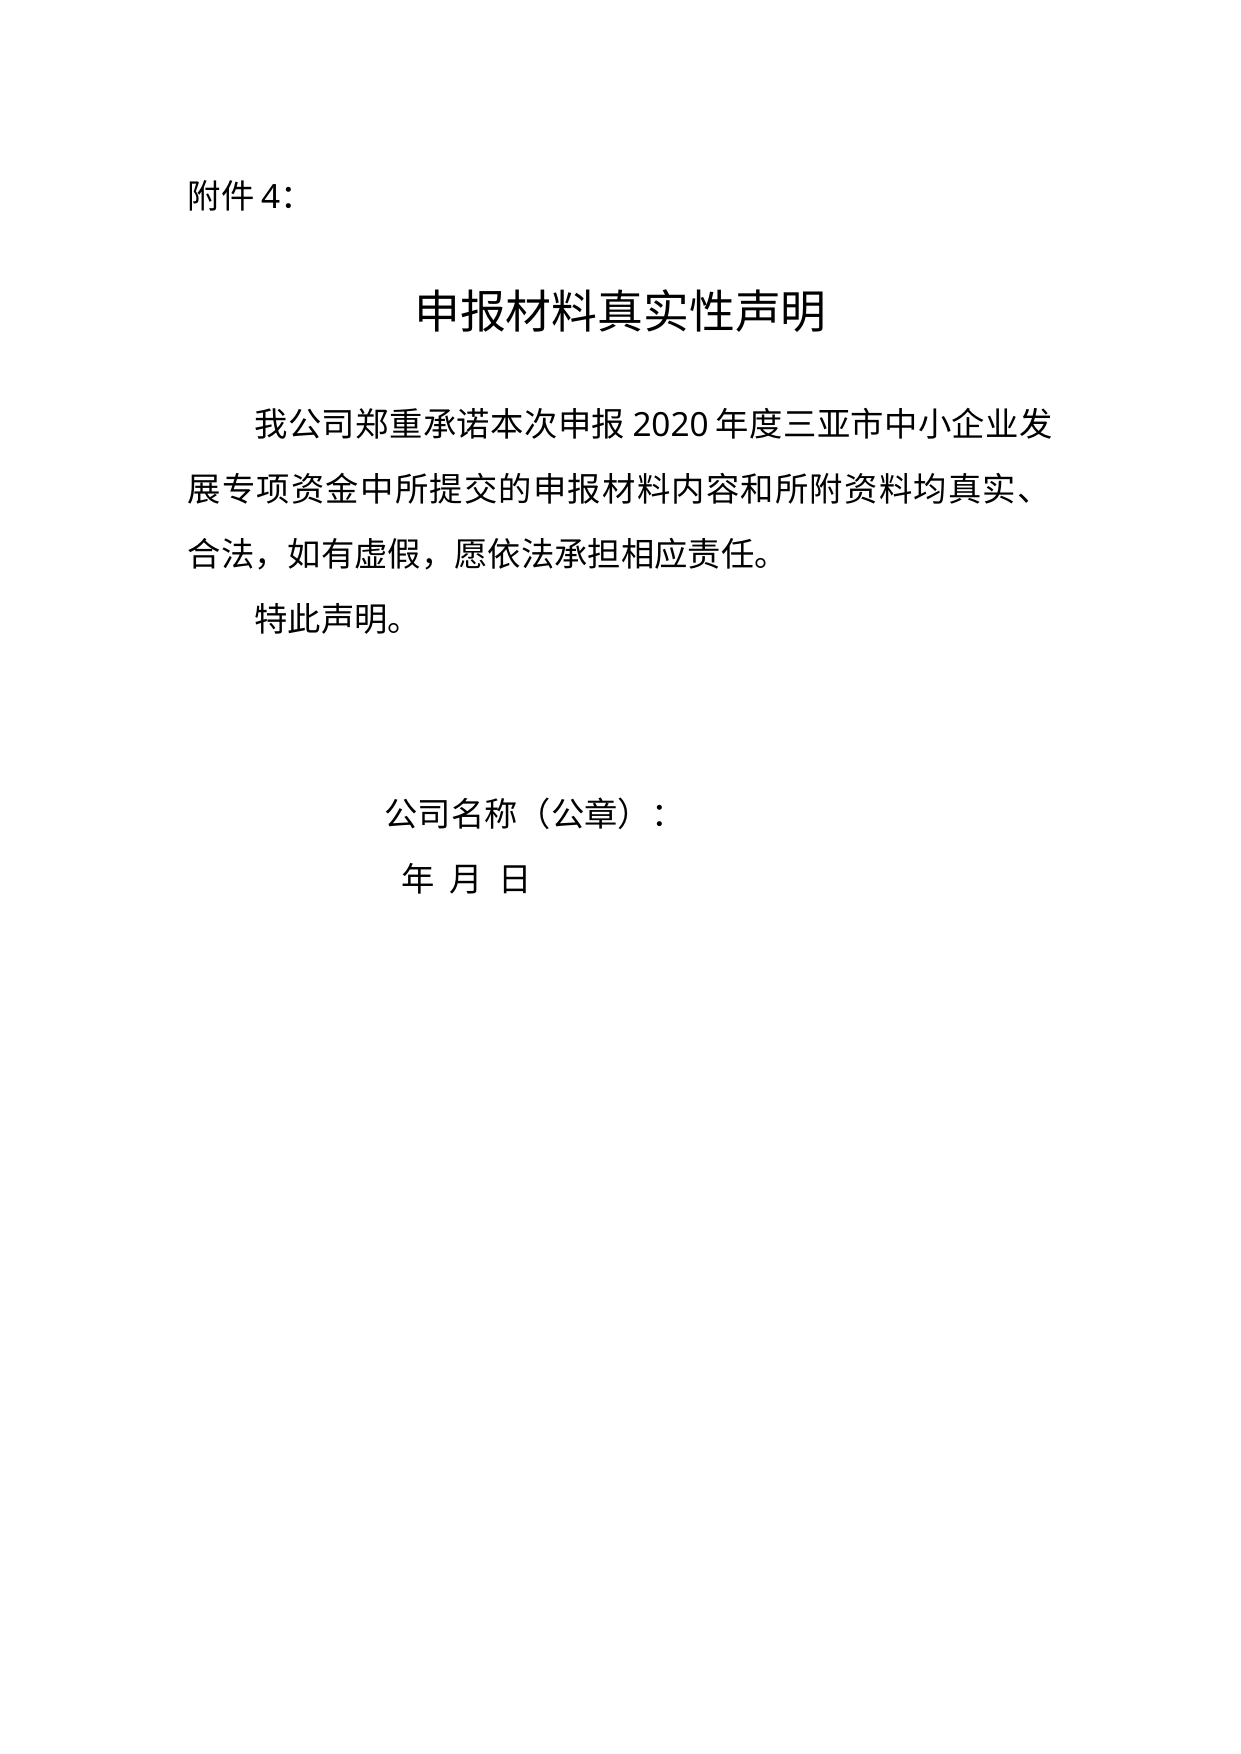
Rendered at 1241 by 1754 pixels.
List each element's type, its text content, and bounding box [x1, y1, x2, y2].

text 附件4： [187, 162, 1053, 227]
text 年 月 日 [187, 844, 1053, 909]
text 我公司郑重承诺本次申报2020年度三亚市中小企业发展专项资金中所提交的申报材料内容和所附资料均真实、合法，如有虚假，愿依法承担相应责任。 [187, 389, 1053, 584]
text 公司名称（公章）： [187, 779, 1053, 844]
text 申报材料真实性声明 [187, 259, 1053, 357]
text 特此声明。 [187, 584, 1053, 649]
